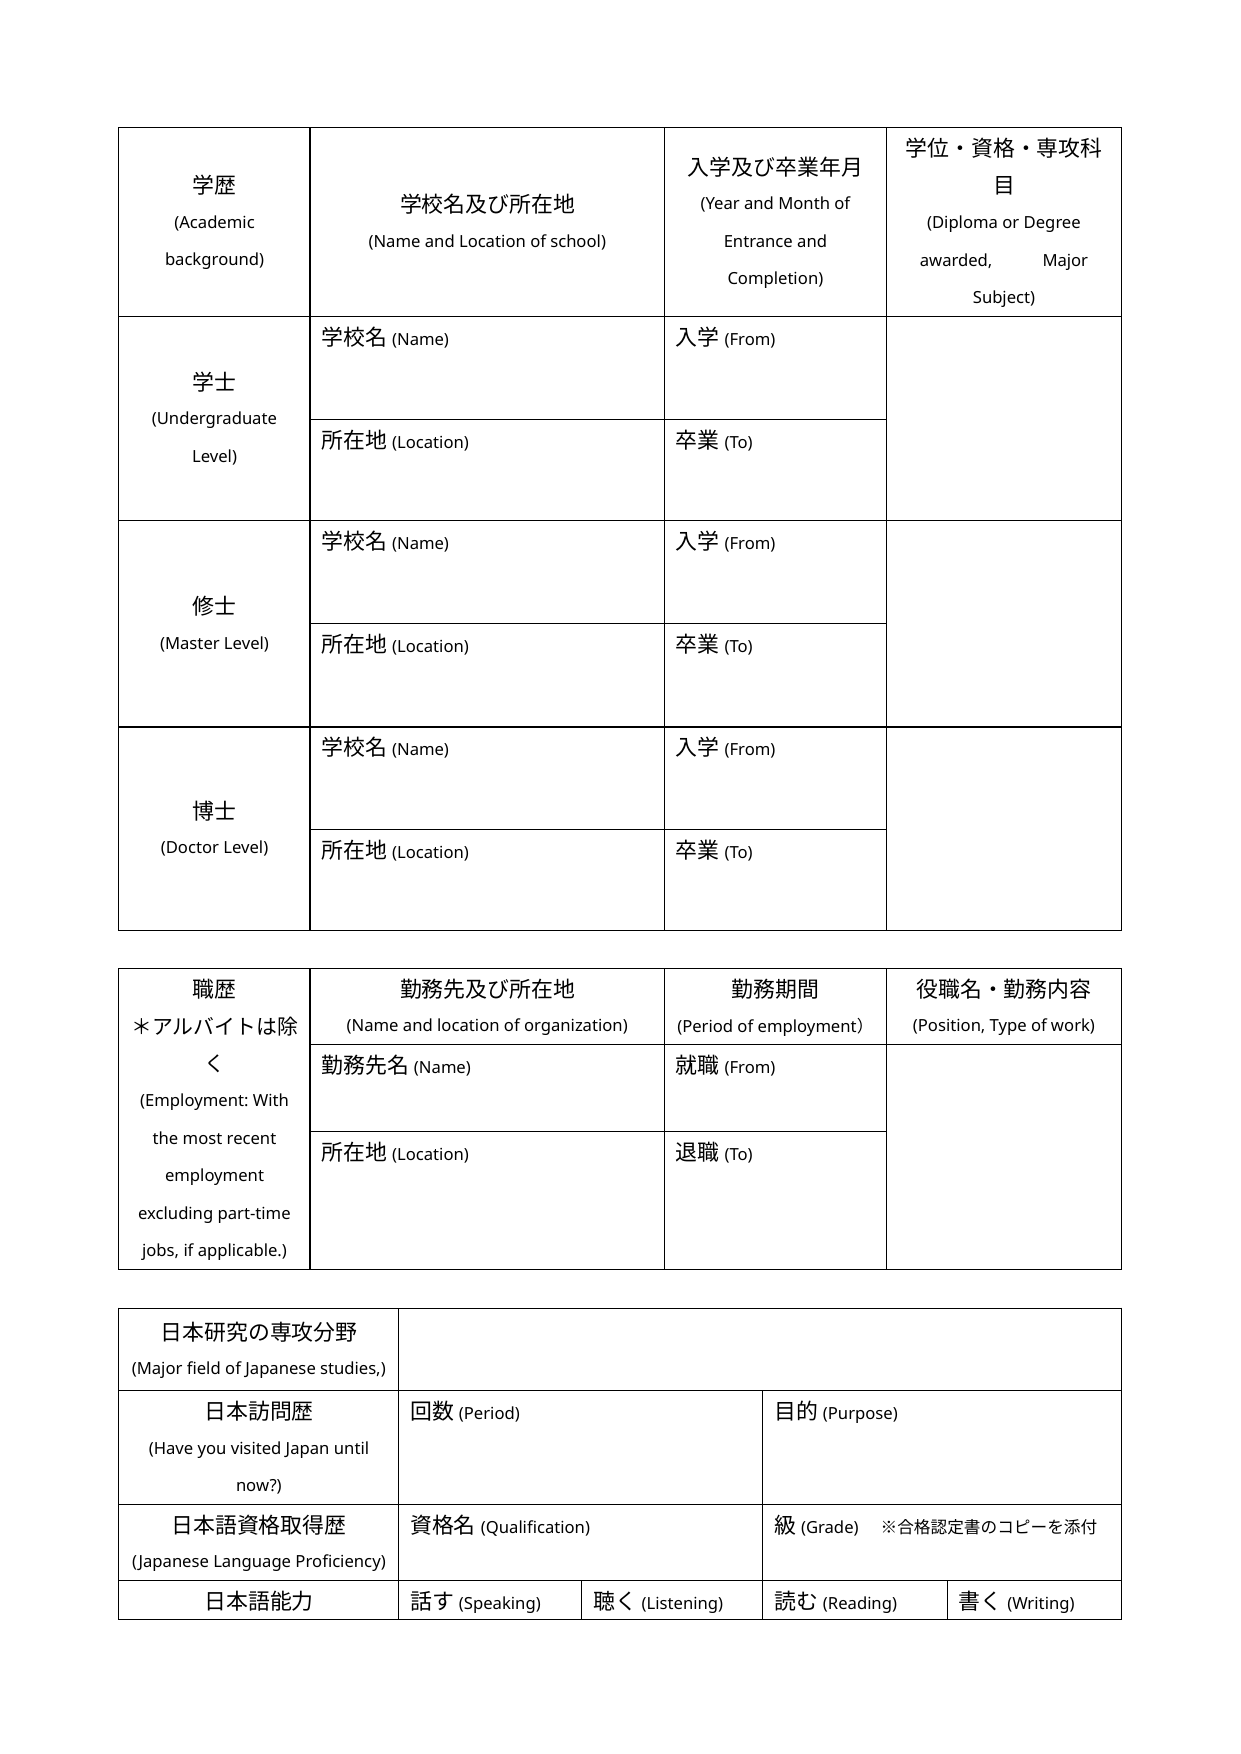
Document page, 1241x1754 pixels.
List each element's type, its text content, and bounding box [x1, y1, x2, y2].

table_cell 入学 (From) [665, 521, 886, 623]
table_cell 日本訪問歴 (Have you visited Japan until now?) [119, 1391, 398, 1504]
table_cell 読む (Reading) [763, 1581, 947, 1618]
table_cell 勤務先名 (Name) [311, 1045, 664, 1131]
table_cell 学校名 (Name) [311, 317, 664, 419]
table_cell 修士 (Master Level) [119, 521, 309, 726]
table_cell 学士 (Undergraduate Level) [119, 317, 309, 520]
table_cell 退職 (To) [665, 1132, 886, 1269]
table_cell 所在地 (Location) [311, 1132, 664, 1269]
table_cell 日本語資格取得歴 (Japanese Language Proficiency) [119, 1505, 398, 1580]
table_cell 話す (Speaking) [399, 1581, 581, 1618]
table_cell 博士 (Doctor Level) [119, 728, 309, 929]
table_header 学校名及び所在地 (Name and Location of school) [311, 128, 664, 316]
table_cell 卒業 (To) [665, 624, 886, 726]
table_header [399, 1309, 1121, 1390]
table_cell 資格名 (Qualification) [399, 1505, 762, 1580]
table_cell 卒業 (To) [665, 420, 886, 520]
table_header 学位・資格・専攻科目 (Diploma or Degree awarded, Major Subject) [887, 128, 1121, 316]
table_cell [119, 1581, 398, 1618]
table_cell 所在地 (Location) [311, 830, 664, 929]
table_cell 聴く (Listening) [582, 1581, 762, 1618]
table_cell 卒業 (To) [665, 830, 886, 929]
table_header 役職名・勤務内容 (Position, Type of work) [887, 969, 1121, 1044]
table_cell 入学 (From) [665, 728, 886, 829]
table_cell 入学 (From) [665, 317, 886, 419]
table_cell [887, 521, 1121, 726]
table_cell 学校名 (Name) [311, 728, 664, 829]
table_header 勤務期間 (Period of employment） [665, 969, 886, 1044]
table_cell 級 (Grade) ※合格認定書のコピーを添付 [763, 1505, 1121, 1580]
table_cell 目的 (Purpose) [763, 1391, 1121, 1504]
table_header 入学及び卒業年月 (Year and Month of Entrance and Completion) [665, 128, 886, 316]
table_header 学歴 (Academic background) [119, 128, 309, 316]
table_header 勤務先及び所在地 (Name and location of organization) [311, 969, 664, 1044]
table_header 職歴 ＊アルバイトは除く (Employment: With the most recent employment excluding part-time jobs, if applicable.) [119, 969, 309, 1269]
table_cell 書く (Writing) [948, 1581, 1121, 1618]
table_cell 学校名 (Name) [311, 521, 664, 623]
table_cell 所在地 (Location) [311, 624, 664, 726]
table_cell [887, 1045, 1121, 1269]
table_cell [887, 317, 1121, 520]
table_cell [887, 728, 1121, 929]
table_cell 就職 (From) [665, 1045, 886, 1131]
table_header 日本研究の専攻分野 (Major field of Japanese studies,) [119, 1309, 398, 1390]
table_cell 所在地 (Location) [311, 420, 664, 520]
table_cell 回数 (Period) [399, 1391, 762, 1504]
